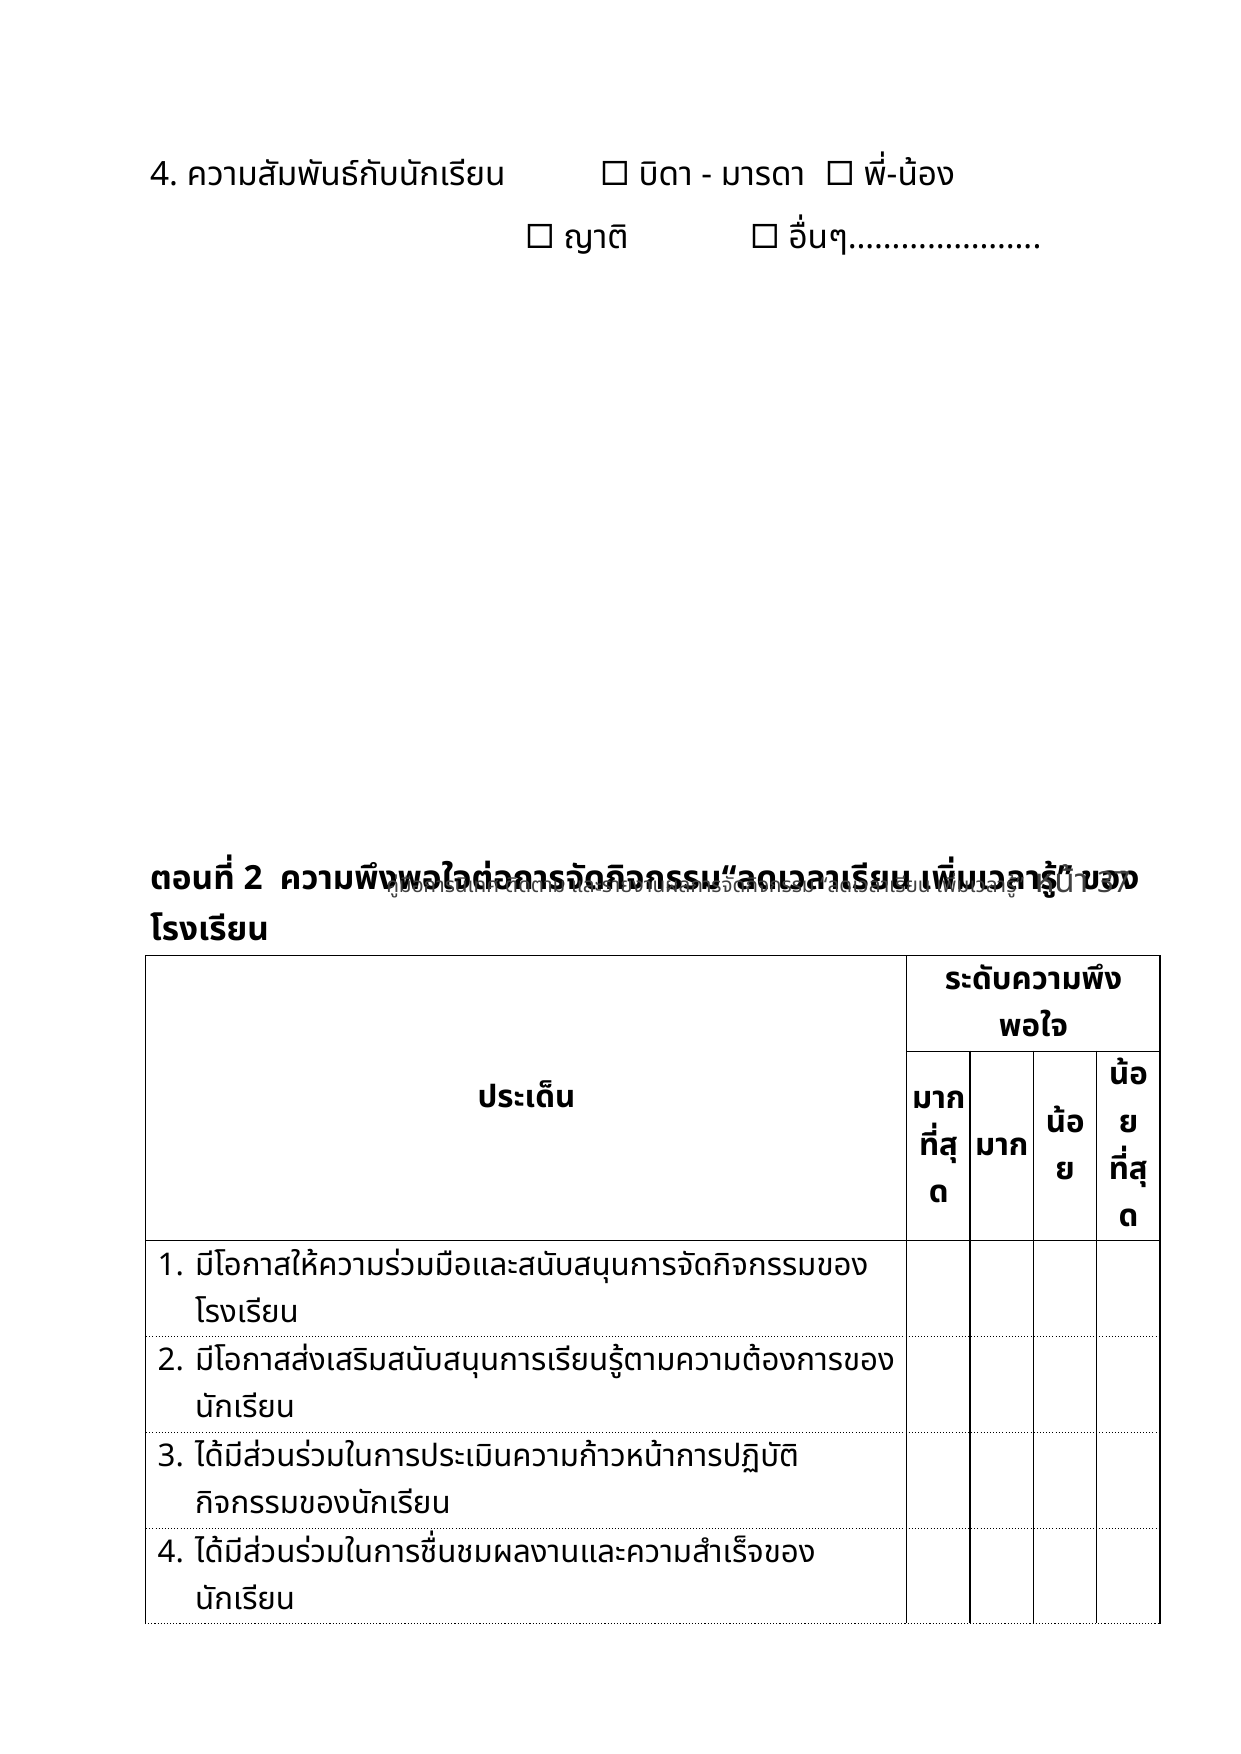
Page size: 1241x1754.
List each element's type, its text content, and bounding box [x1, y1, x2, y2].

table_cell [907, 1528, 969, 1623]
table_cell [1034, 1241, 1096, 1336]
table_cell ได้มีส่วนร่วมในการประเมินความก้าวหน้าการปฏิบัติกิจกรรมของนักเรียน [146, 1432, 906, 1528]
table_cell [971, 1241, 1033, 1336]
table_header ระดับความพึงพอใจ [907, 956, 1159, 1051]
table_cell ได้มีส่วนร่วมในการชื่นชมผลงานและความสำเร็จของนักเรียน [146, 1528, 906, 1623]
table_cell [1097, 1336, 1159, 1432]
table_cell [1097, 1432, 1159, 1528]
table_cell [907, 1241, 969, 1336]
table_cell [1034, 1336, 1096, 1432]
table_cell น้อย [1034, 1052, 1096, 1240]
table_header ประเด็น [146, 956, 906, 1240]
table_cell [1034, 1432, 1096, 1528]
table_cell [1097, 1241, 1159, 1336]
table_cell มีโอกาสส่งเสริมสนับสนุนการเรียนรู้ตามความต้องการของนักเรียน [146, 1336, 906, 1432]
table_cell มีโอกาสให้ความร่วมมือและสนับสนุนการจัดกิจกรรมของโรงเรียน [146, 1241, 906, 1336]
table_cell มากที่สุด [907, 1052, 969, 1240]
table_cell [1097, 1528, 1159, 1623]
table_cell [971, 1432, 1033, 1528]
table_cell น้อยที่สุด [1097, 1052, 1159, 1240]
table_cell มาก [971, 1052, 1033, 1240]
text ตอนที่ 2 ความพึงพอใจต่อการจัดกิจกรรม“ลดเวลาเรียน เพิ่มเวลารู้” ของโรงเรียน [150, 854, 1150, 955]
table_cell [907, 1432, 969, 1528]
table_cell [971, 1336, 1033, 1432]
table_cell [971, 1528, 1033, 1623]
table_cell [1034, 1528, 1096, 1623]
table_cell [907, 1336, 969, 1432]
text 4. ความสัมพันธ์กับนักเรียน บิดา - มารดา พี่-น้อง [150, 150, 1150, 201]
text ญาติ อื่นๆ…………………. [150, 213, 1150, 264]
